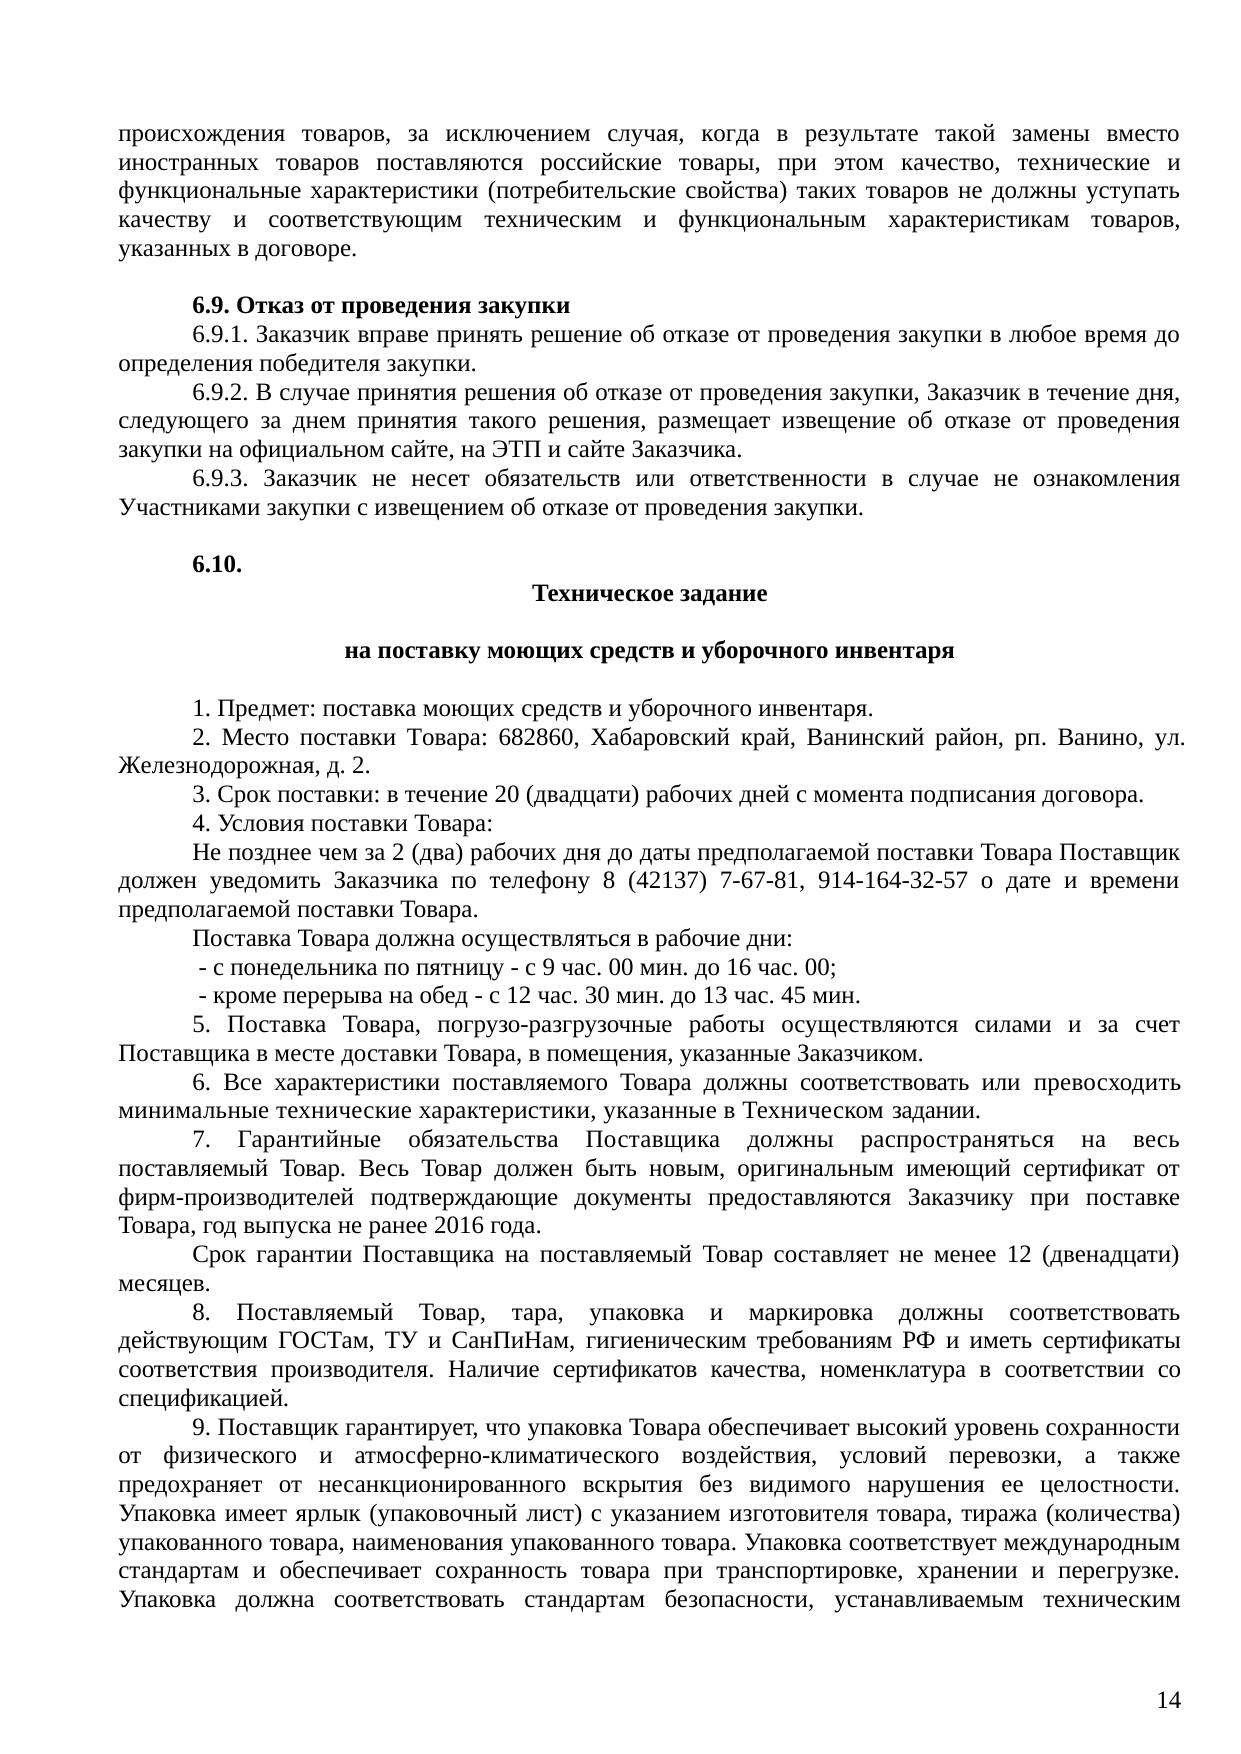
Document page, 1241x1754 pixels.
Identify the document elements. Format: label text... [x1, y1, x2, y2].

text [118, 1412, 1181, 1613]
text 6.9.3. Заказчик не несет обязательств или ответственности в случае не ознакомления Участниками закупки с извещением об отказе от проведения закупки. [118, 463, 1181, 521]
text 5. Поставка Товара, погрузо-разгрузочные работы осуществляются силами и за счет Поставщика в месте доставки Товара, в помещения, указанные Заказчиком. [118, 1009, 1181, 1067]
text 1. Предмет: поставка моющих средств и уборочного инвентаря. [118, 693, 1187, 722]
text Срок гарантии Поставщика на поставляемый Товар составляет не менее 12 (двенадцати) месяцев. [118, 1239, 1181, 1297]
text Техническое задание [118, 578, 1181, 607]
text 4. Условия поставки Товара: [118, 808, 1181, 837]
text - кроме перерыва на обед - с 12 час. 30 мин. до 13 час. 45 мин. [118, 981, 1181, 1009]
text на поставку моющих средств и уборочного инвентаря [118, 636, 1181, 664]
text 3. Срок поставки: в течение 20 (двадцати) рабочих дней с момента подписания договора. [118, 779, 1187, 808]
text 6.9. Отказ от проведения закупки [118, 291, 1181, 319]
text 6. Все характеристики поставляемого Товара должны соответствовать или превосходить минимальные технические характеристики, указанные в Техническом задании. [118, 1067, 1181, 1124]
text 7. Гарантийные обязательства Поставщика должны распространяться на весь поставляемый Товар. Весь Товар должен быть новым, оригинальным имеющий сертификат от фирм-производителей подтверждающие документы предоставляются Заказчику при поставке Товара, год выпуска не ранее 2016 года. [118, 1124, 1181, 1239]
text - с понедельника по пятницу - с 9 час. 00 мин. до 16 час. 00; [118, 952, 1181, 981]
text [118, 118, 1181, 262]
text 2. Место поставки Товара: 682860, Хабаровский край, Ванинский район, рп. Ванино, ул. Железнодорожная, д. 2. [118, 722, 1187, 779]
text 6.9.2. В случае принятия решения об отказе от проведения закупки, Заказчик в течение дня, следующего за днем принятия такого решения, размещает извещение об отказе от проведения закупки на официальном сайте, на ЭТП и сайте Заказчика. [118, 377, 1181, 463]
text 6.10. [118, 549, 1181, 578]
text Не позднее чем за 2 (два) рабочих дня до даты предполагаемой поставки Товара Поставщик должен уведомить Заказчика по телефону 8 (42137) 7-67-81, 914-164-32-57 о дате и времени предполагаемой поставки Товара. [118, 837, 1181, 923]
text 6.9.1. Заказчик вправе принять решение об отказе от проведения закупки в любое время до определения победителя закупки. [118, 319, 1181, 377]
text Поставка Товара должна осуществляться в рабочие дни: [118, 923, 1181, 952]
text 8. Поставляемый Товар, тара, упаковка и маркировка должны соответствовать действующим ГОСТам, ТУ и СанПиНам, гигиеническим требованиям РФ и иметь сертификаты соответствия производителя. Наличие сертификатов качества, номенклатура в соответствии со спецификацией. [118, 1297, 1181, 1412]
